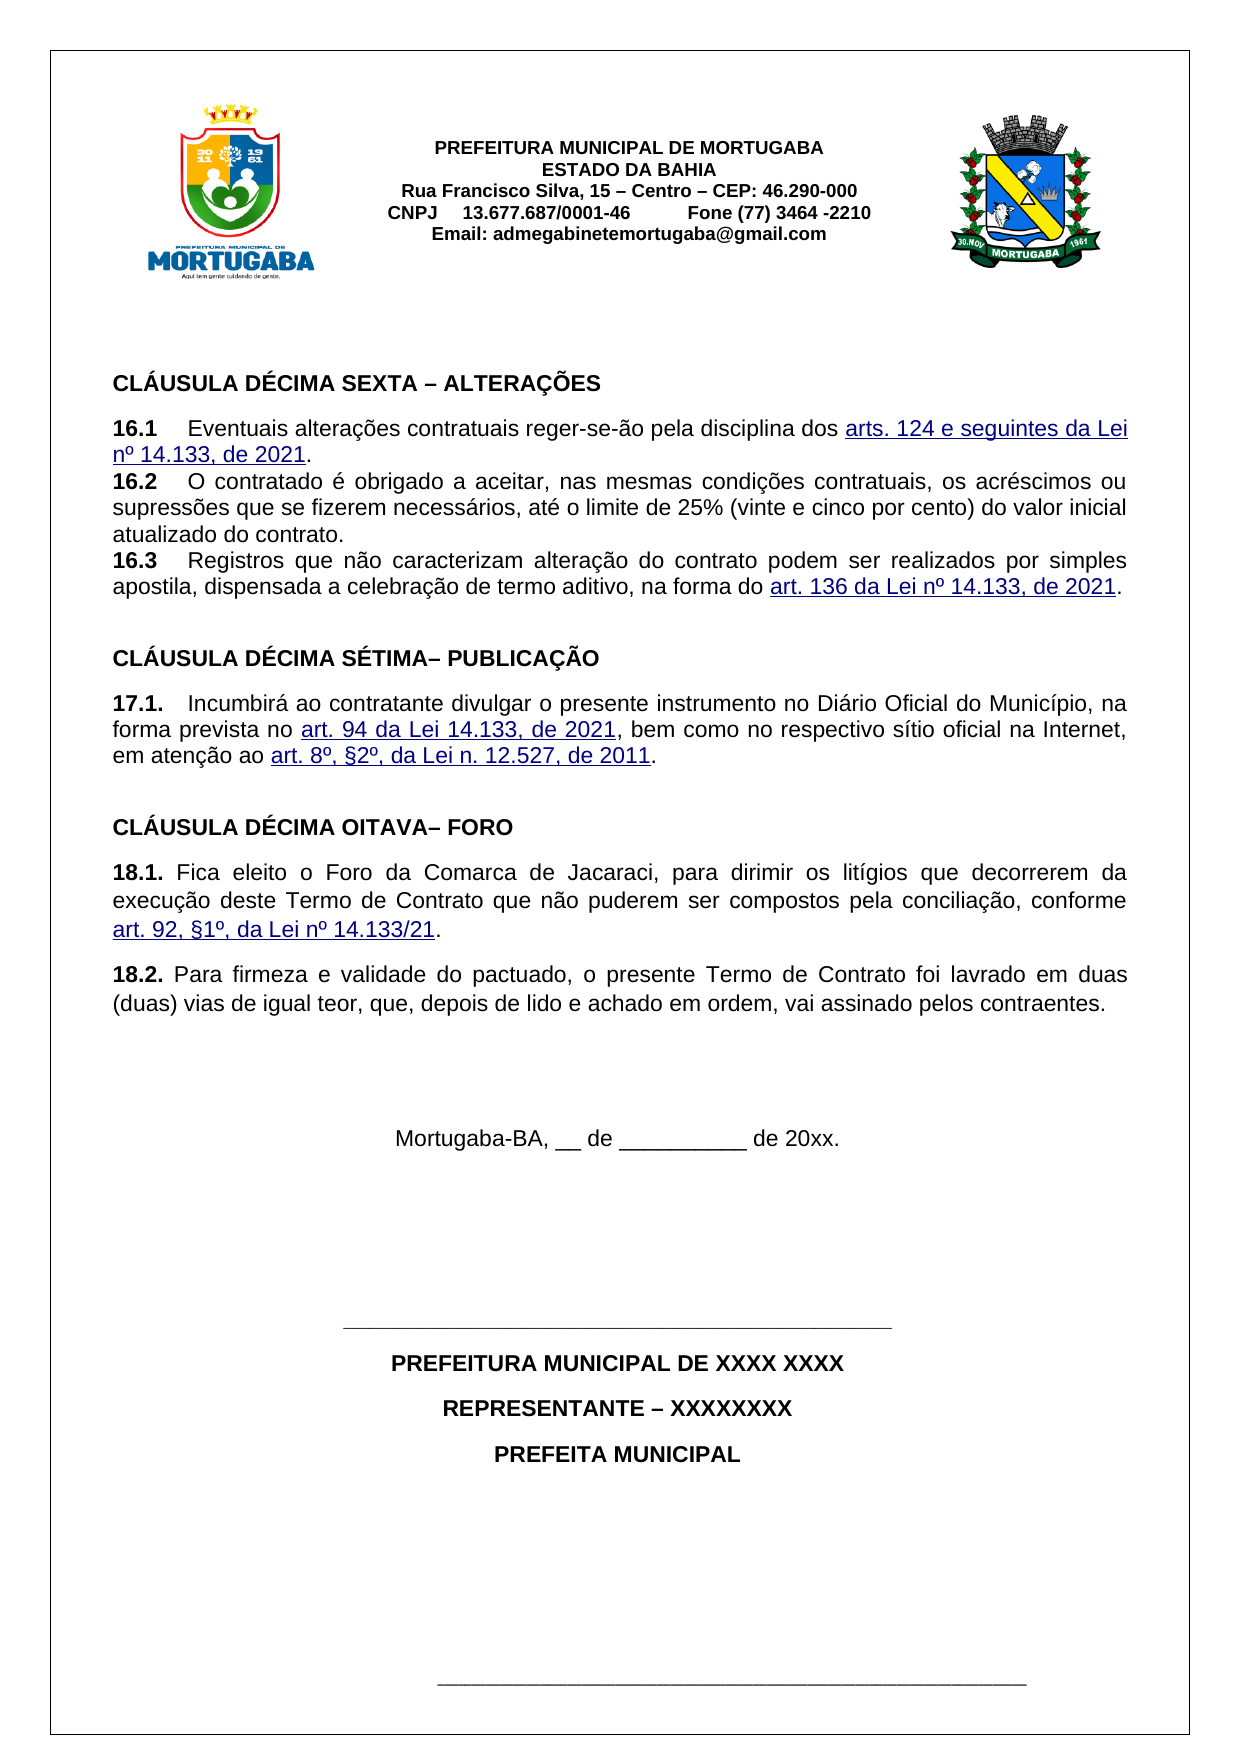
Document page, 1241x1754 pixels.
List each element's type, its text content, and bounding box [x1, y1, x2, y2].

text PREFEITURA MUNICIPAL DE XXXX XXXX [112, 1350, 1122, 1377]
list Eventuais alterações contratuais reger-se-ão pela disciplina dos arts. 124 e seguintes da Lei nº 14.133, de 2021. [112, 415, 1128, 468]
text CLÁUSULA DÉCIMA SEXTA – ALTERAÇÕES [112, 370, 1128, 396]
list Registros que não caracterizam alteração do contrato podem ser realizados por simples apostila, dispensada a celebração de termo aditivo, na forma do art. 136 da Lei nº 14.133, de 2021. [112, 547, 1128, 599]
text CLÁUSULA DÉCIMA OITAVA– FORO [112, 814, 1122, 840]
list Incumbirá ao contratante divulgar o presente instrumento no Diário Oficial do Município, na forma prevista no art. 94 da Lei 14.133, de 2021, bem como no respectivo sítio oficial na Internet, em atenção ao art. 8º, §2º, da Lei n. 12.527, de 2011. [112, 690, 1128, 769]
text REPRESENTANTE – XXXXXXXX [112, 1395, 1122, 1422]
list O contratado é obrigado a aceitar, nas mesmas condições contratuais, os acréscimos ou supressões que se fizerem necessários, até o limite de 25% (vinte e cinco por cento) do valor inicial atualizado do contrato. [112, 468, 1128, 547]
picture [950, 115, 1101, 268]
text Mortugaba-BA, __ de __________ de 20xx. [112, 1125, 1122, 1151]
text 18.2. Para firmeza e validade do pactuado, o presente Termo de Contrato foi lavrado em duas (duas) vias de igual teor, que, depois de lido e achado em ordem, vai assinado pelos contraentes. [112, 961, 1129, 1016]
text ___________________________________________ [112, 1305, 1122, 1332]
text PREFEITA MUNICIPAL [112, 1441, 1122, 1467]
picture [141, 96, 320, 287]
text 18.1. Fica eleito o Foro da Comarca de Jacaraci, para dirimir os litígios que decorrerem da execução deste Termo de Contrato que não puderem ser compostos pela conciliação, conforme art. 92, §1º, da Lei nº 14.133/21. [112, 859, 1128, 942]
text CLÁUSULA DÉCIMA SÉTIMA– PUBLICAÇÃO [112, 645, 1128, 671]
